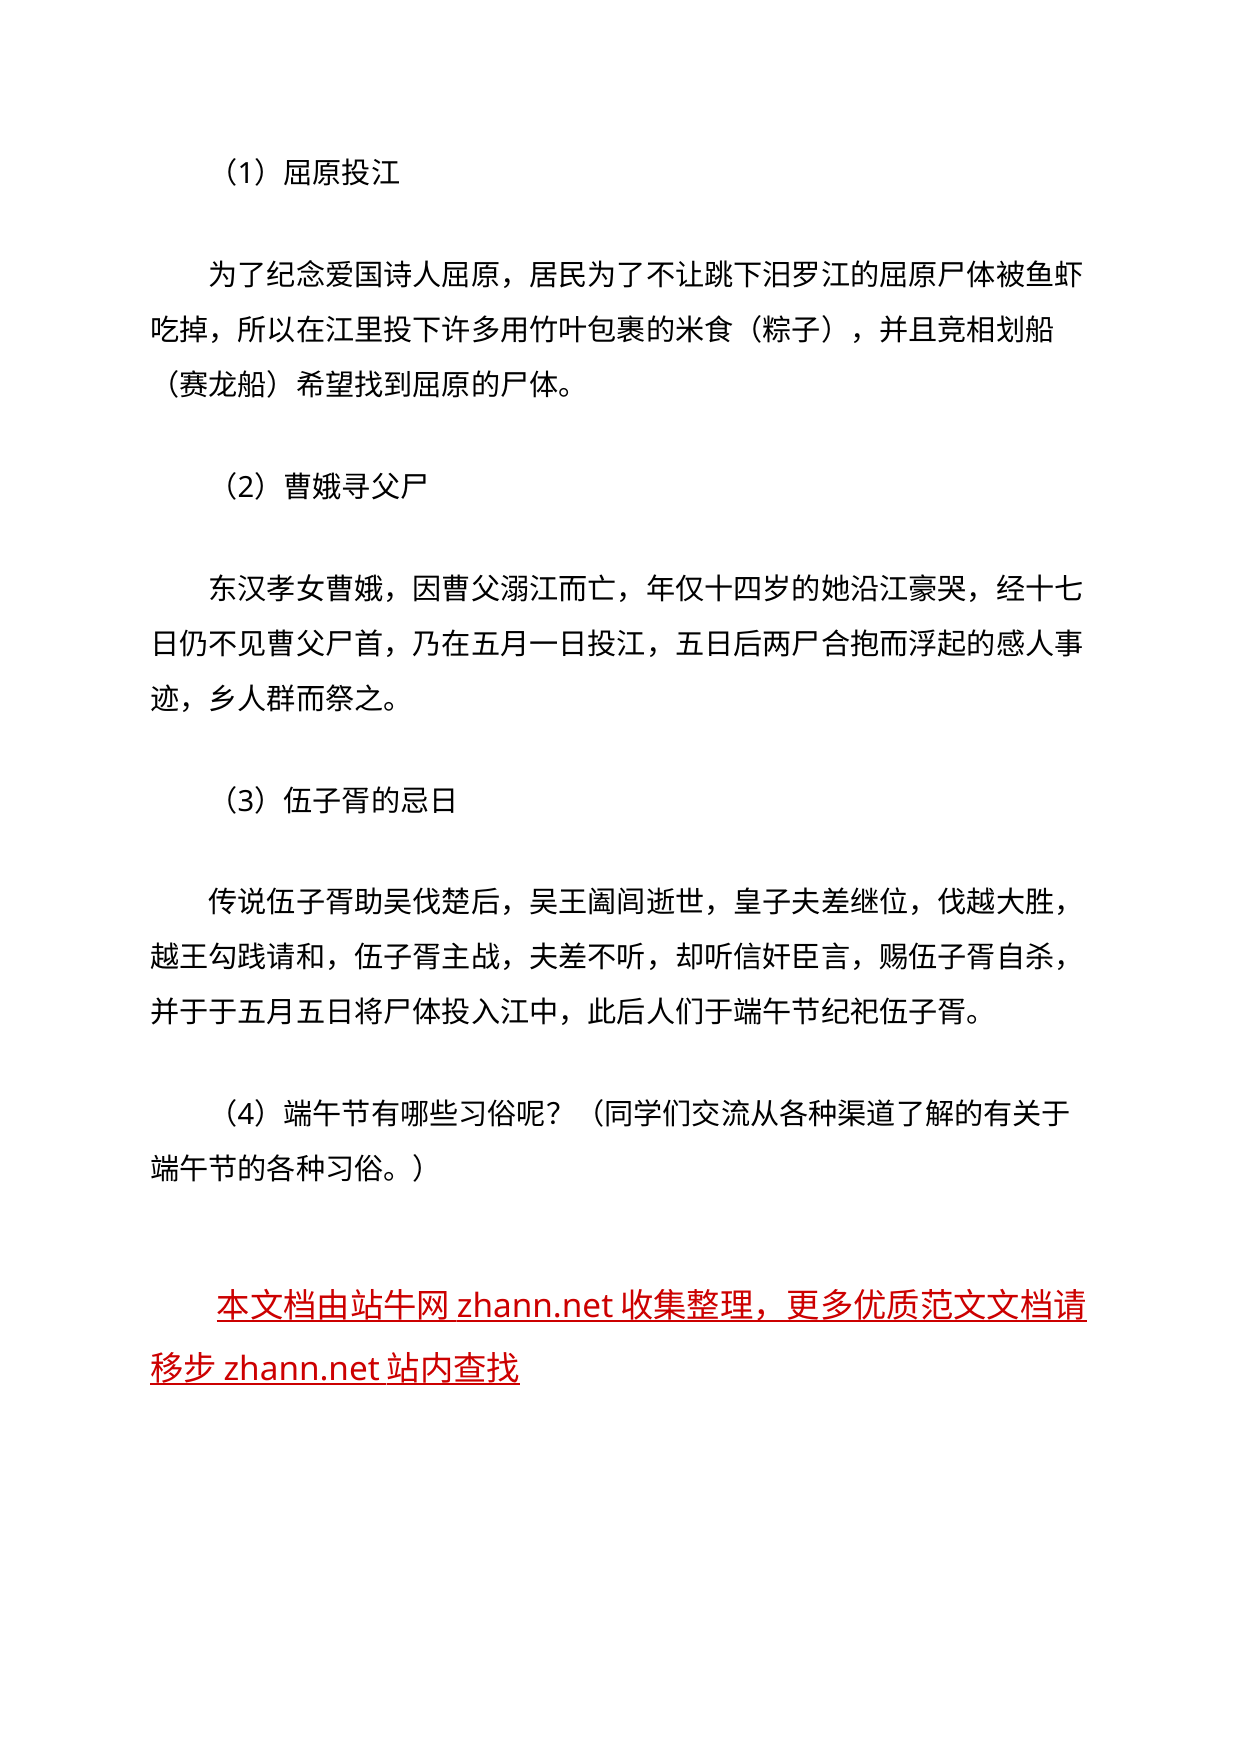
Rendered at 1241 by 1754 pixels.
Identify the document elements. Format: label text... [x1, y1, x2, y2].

text （2）曹娥寻父尸 [150, 463, 1090, 506]
text 东汉孝女曹娥，因曹父溺江而亡，年仅十四岁的她沿江豪哭，经十七日仍不见曹父尸首，乃在五月一日投江，五日后两尸合抱而浮起的感人事迹，乡人群而祭之。 [150, 566, 1090, 718]
text 本文档由站牛网zhann.net收集整理，更多优质范文文档请移步zhann.net站内查找 [150, 1279, 1090, 1390]
text （4）端午节有哪些习俗呢？（同学们交流从各种渠道了解的有关于端午节的各种习俗。） [150, 1091, 1090, 1188]
text （3）伍子胥的忌日 [150, 777, 1090, 819]
text 传说伍子胥助吴伐楚后，吴王阖闾逝世，皇子夫差继位，伐越大胜，越王勾践请和，伍子胥主战，夫差不听，却听信奸臣言，赐伍子胥自杀，并于于五月五日将尸体投入江中，此后人们于端午节纪祀伍子胥。 [150, 879, 1090, 1031]
text 为了纪念爱国诗人屈原，居民为了不让跳下汨罗江的屈原尸体被鱼虾吃掉，所以在江里投下许多用竹叶包裹的米食（粽子），并且竞相划船（赛龙船）希望找到屈原的尸体。 [150, 252, 1090, 404]
text （1）屈原投江 [150, 150, 1090, 192]
